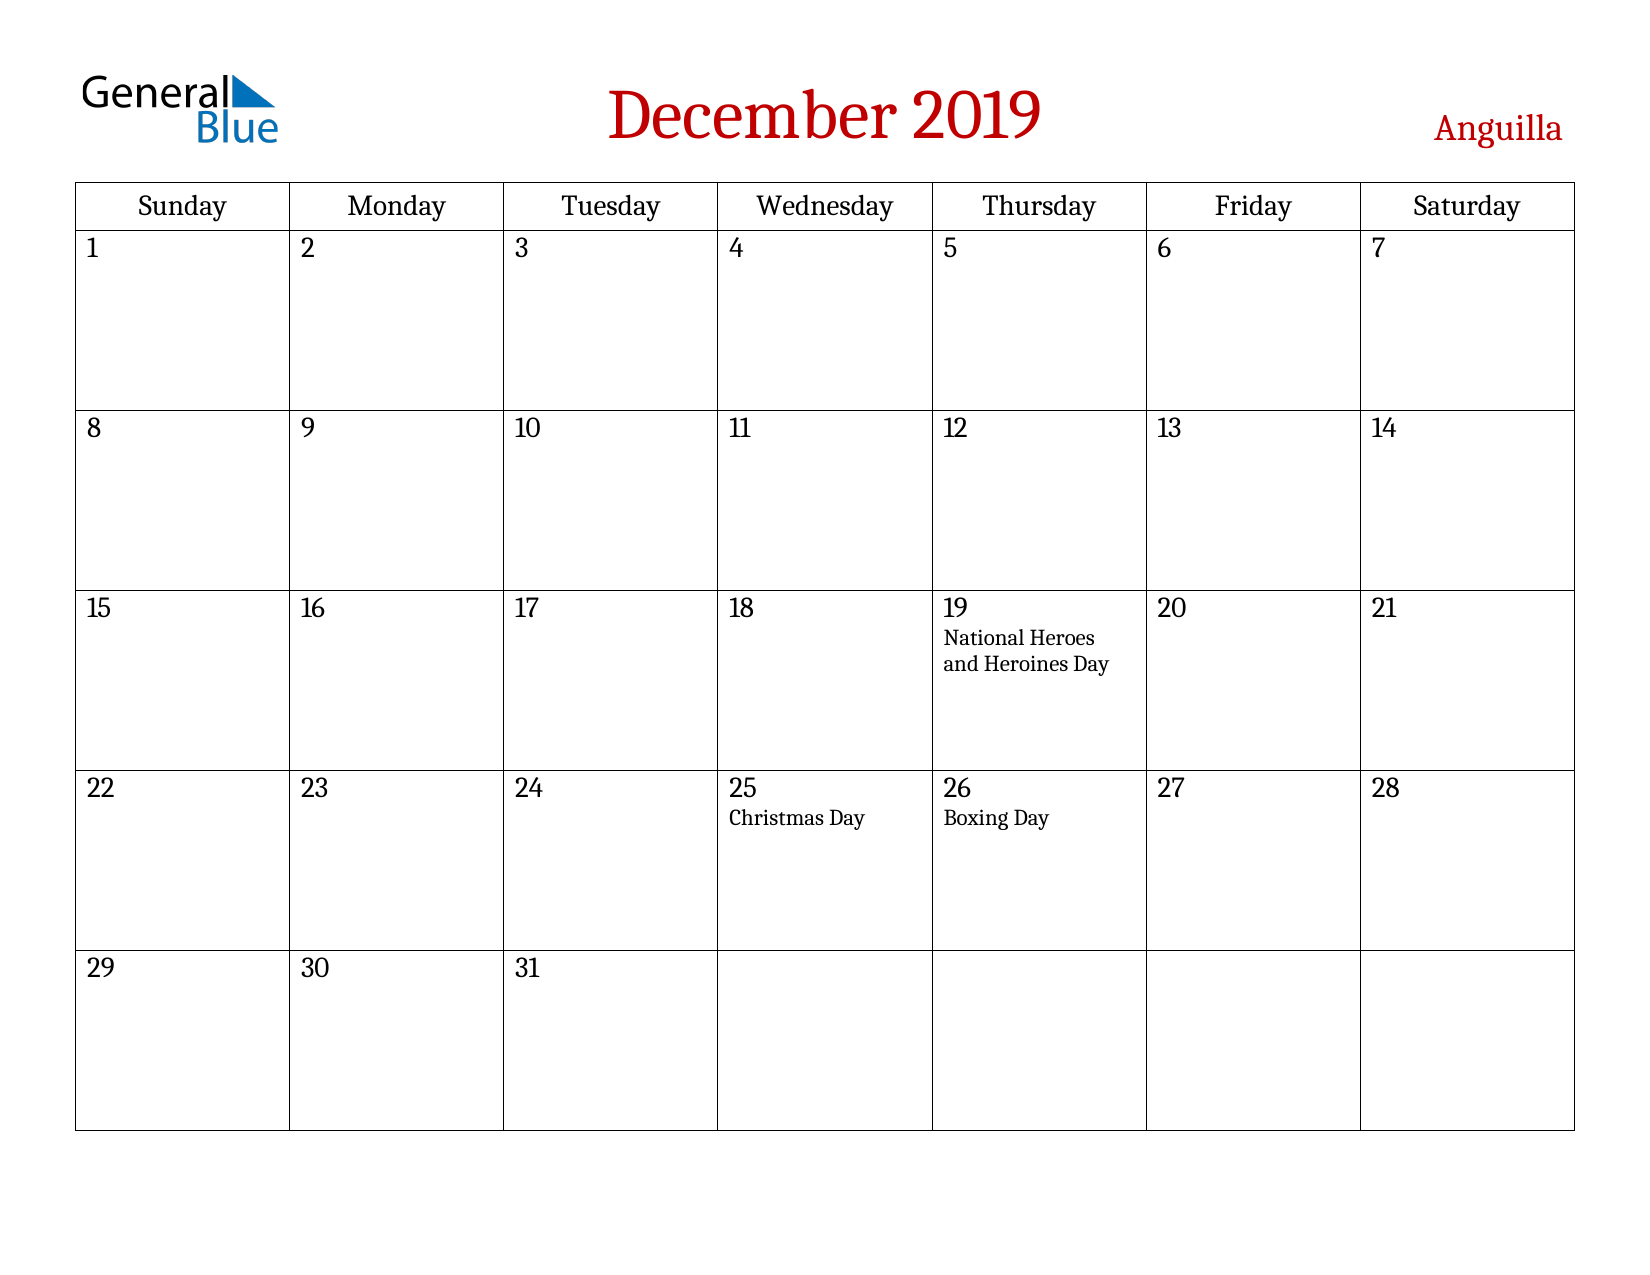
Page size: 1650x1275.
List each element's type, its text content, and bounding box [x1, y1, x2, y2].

table_cell 31 [504, 951, 717, 985]
table_cell [504, 445, 717, 590]
table_cell [1147, 985, 1360, 1130]
table_cell 15 [76, 591, 289, 625]
table_cell [76, 805, 289, 950]
table_cell [933, 445, 1146, 590]
table_cell [1147, 445, 1360, 590]
table_cell 1 [76, 231, 289, 264]
table_cell 20 [1147, 591, 1360, 625]
table_cell 21 [1361, 591, 1574, 625]
table_cell National Heroes and Heroines Day [933, 625, 1146, 770]
table_header December 2019 [504, 75, 1146, 182]
table_cell 16 [290, 591, 503, 625]
table_cell Wednesday [718, 183, 932, 230]
table_cell 3 [504, 231, 717, 264]
table_cell [290, 625, 503, 770]
table_cell 18 [718, 591, 932, 625]
table_cell Sunday [76, 183, 289, 230]
table_cell [290, 445, 503, 590]
table_cell 11 [718, 411, 932, 444]
table_cell 4 [718, 231, 932, 264]
table_cell 26 [933, 771, 1146, 805]
table_cell Christmas Day [718, 805, 932, 950]
table_cell [718, 951, 932, 985]
table_header Anguilla [1146, 75, 1574, 182]
table_cell [933, 265, 1146, 410]
table_cell 23 [290, 771, 503, 805]
table_cell [1361, 625, 1574, 770]
table_cell [290, 265, 503, 410]
table_cell 29 [76, 951, 289, 985]
table_cell [1361, 985, 1574, 1130]
table_cell [1361, 805, 1574, 950]
table_cell 12 [933, 411, 1146, 444]
table_cell [718, 265, 932, 410]
table_cell 7 [1361, 231, 1574, 264]
table_cell [1147, 805, 1360, 950]
table_cell [1147, 625, 1360, 770]
table_cell 28 [1361, 771, 1574, 805]
table_cell [933, 951, 1146, 985]
table_cell Boxing Day [933, 805, 1146, 950]
table_cell Monday [290, 183, 503, 230]
picture [82, 75, 278, 143]
table_cell [504, 265, 717, 410]
table_cell 14 [1361, 411, 1574, 444]
table_cell [718, 445, 932, 590]
table_cell 8 [76, 411, 289, 444]
table_cell 17 [504, 591, 717, 625]
table_cell 27 [1147, 771, 1360, 805]
table_cell [290, 805, 503, 950]
table_cell Tuesday [504, 183, 717, 230]
table_cell 24 [504, 771, 717, 805]
table_cell [504, 805, 717, 950]
table_cell [718, 985, 932, 1130]
table_cell Friday [1147, 183, 1360, 230]
table_cell 10 [504, 411, 717, 444]
table_cell [76, 625, 289, 770]
table_cell 6 [1147, 231, 1360, 264]
table_cell 22 [76, 771, 289, 805]
table_cell [290, 985, 503, 1130]
table_header [76, 75, 503, 182]
table_cell [76, 985, 289, 1130]
table_cell 9 [290, 411, 503, 444]
table_cell Thursday [933, 183, 1146, 230]
table_cell [504, 985, 717, 1130]
table_cell [76, 265, 289, 410]
table_cell 5 [933, 231, 1146, 264]
table_cell [1147, 951, 1360, 985]
table_cell Saturday [1361, 183, 1574, 230]
table_cell 25 [718, 771, 932, 805]
table_cell [1361, 265, 1574, 410]
table_cell [933, 985, 1146, 1130]
table_cell 13 [1147, 411, 1360, 444]
table_cell 19 [933, 591, 1146, 625]
table_cell [1361, 951, 1574, 985]
table_cell [1147, 265, 1360, 410]
table_cell [1361, 445, 1574, 590]
table_cell [76, 445, 289, 590]
table_cell 30 [290, 951, 503, 985]
table_cell 2 [290, 231, 503, 264]
table_cell [718, 625, 932, 770]
table_cell [504, 625, 717, 770]
